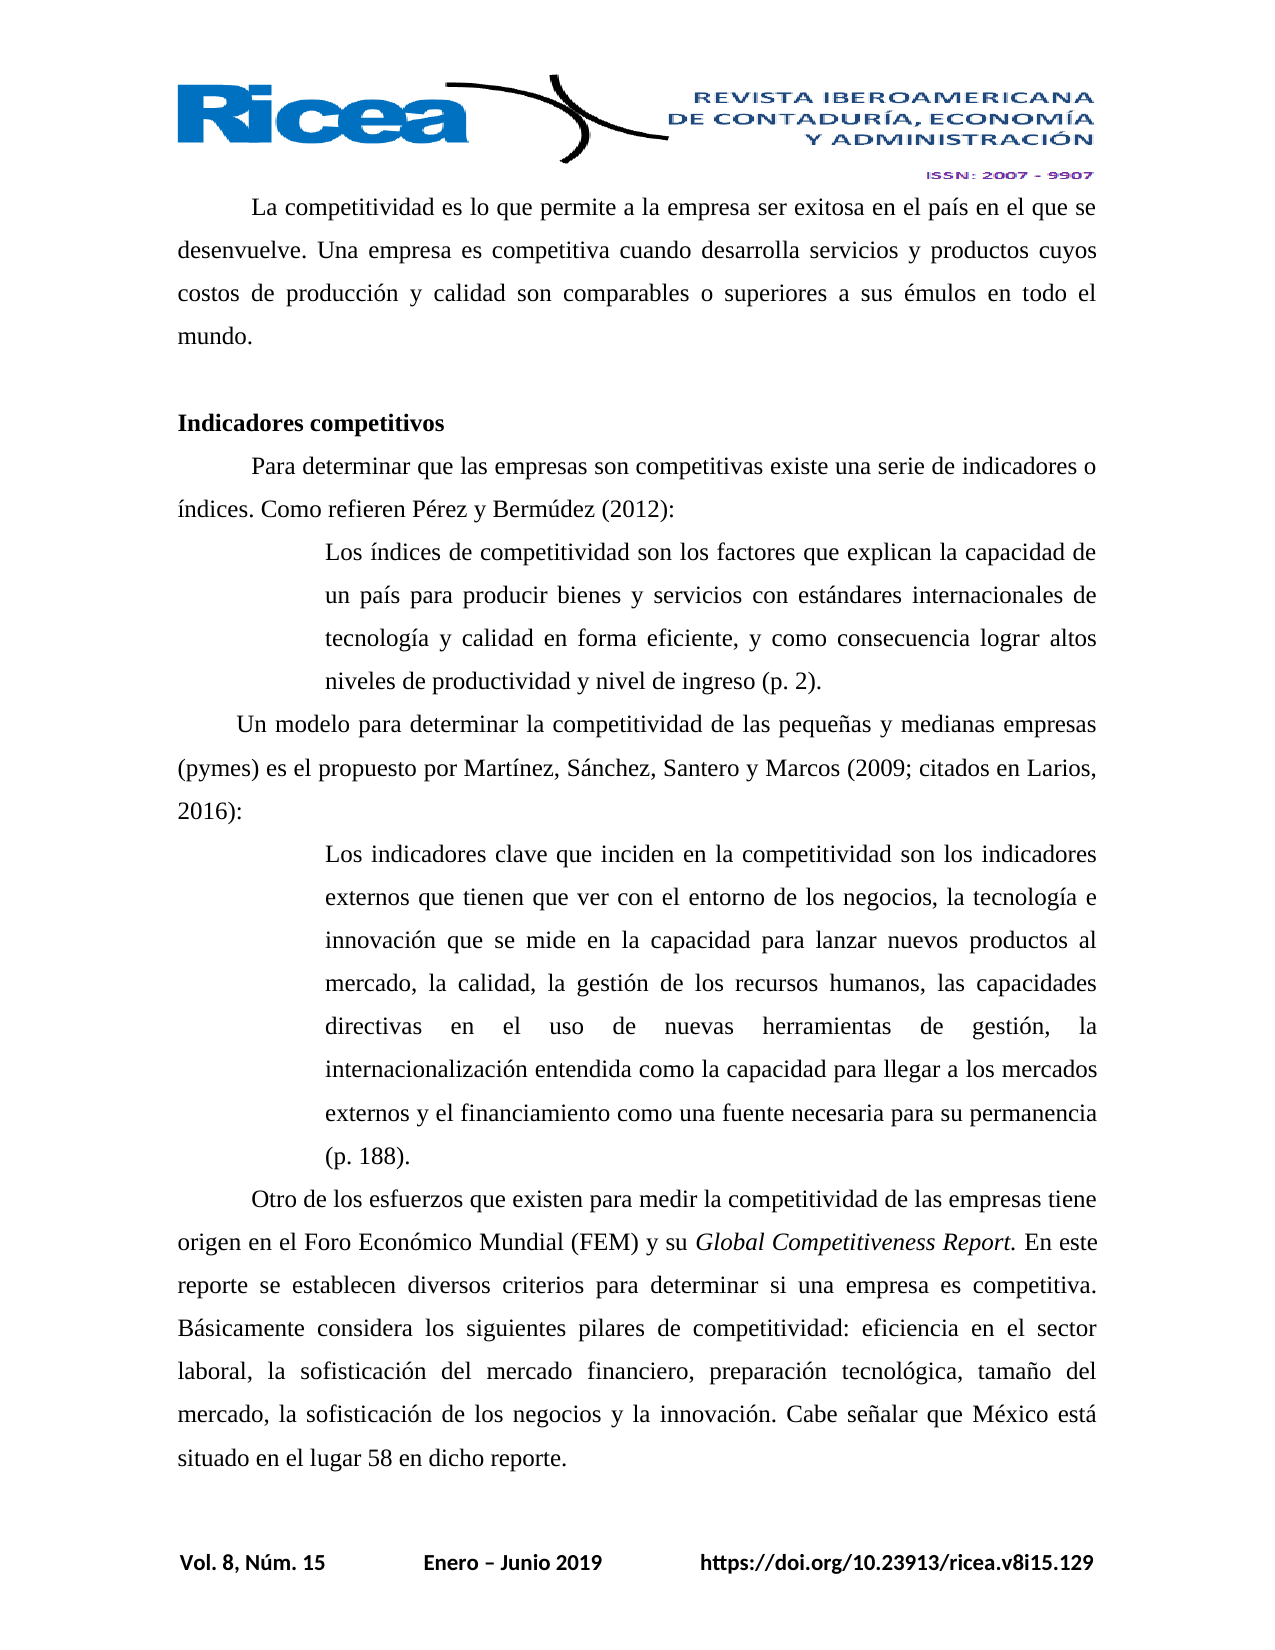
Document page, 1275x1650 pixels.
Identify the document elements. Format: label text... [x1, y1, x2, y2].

text Los índices de competitividad son los factores que explican la capacidad de un país para producir bienes y servicios con estándares internacionales de tecnología y calidad en forma eficiente, y como consecuencia lograr altos niveles de productividad y nivel de ingreso (p. 2). [325, 537, 1098, 695]
text La competitividad es lo que permite a la empresa ser exitosa en el país en el que se desenvuelve. Una empresa es competitiva cuando desarrolla servicios y productos cuyos costos de producción y calidad son comparables o superiores a sus émulos en todo el mundo. [177, 192, 1098, 350]
text Indicadores competitivos [177, 408, 1098, 436]
text Los indicadores clave que inciden en la competitividad son los indicadores externos que tienen que ver con el entorno de los negocios, la tecnología e innovación que se mide en la capacidad para lanzar nuevos productos al mercado, la calidad, la gestión de los recursos humanos, las capacidades directivas en el uso de nuevas herramientas de gestión, la internacionalización entendida como la capacidad para llegar a los mercados externos y el financiamiento como una fuente necesaria para su permanencia (p. 188). [325, 839, 1098, 1169]
text Un modelo para determinar la competitividad de las pequeñas y medianas empresas (pymes) es el propuesto por Martínez, Sánchez, Santero y Marcos (2009; citados en Larios, 2016): [177, 709, 1098, 824]
text Para determinar que las empresas son competitivas existe una serie de indicadores o índices. Como refieren Pérez y Bermúdez (2012): [177, 451, 1098, 523]
text Otro de los esfuerzos que existen para medir la competitividad de las empresas tiene origen en el Foro Económico Mundial (FEM) y su Global Competitiveness Report. En este reporte se establecen diversos criterios para determinar si una empresa es competitiva. Básicamente considera los siguientes pilares de competitividad: eficiencia en el sector laboral, la sofisticación del mercado financiero, preparación tecnológica, tamaño del mercado, la sofisticación de los negocios y la innovación. Cabe señalar que México está situado en el lugar 58 en dicho reporte. [177, 1184, 1098, 1471]
